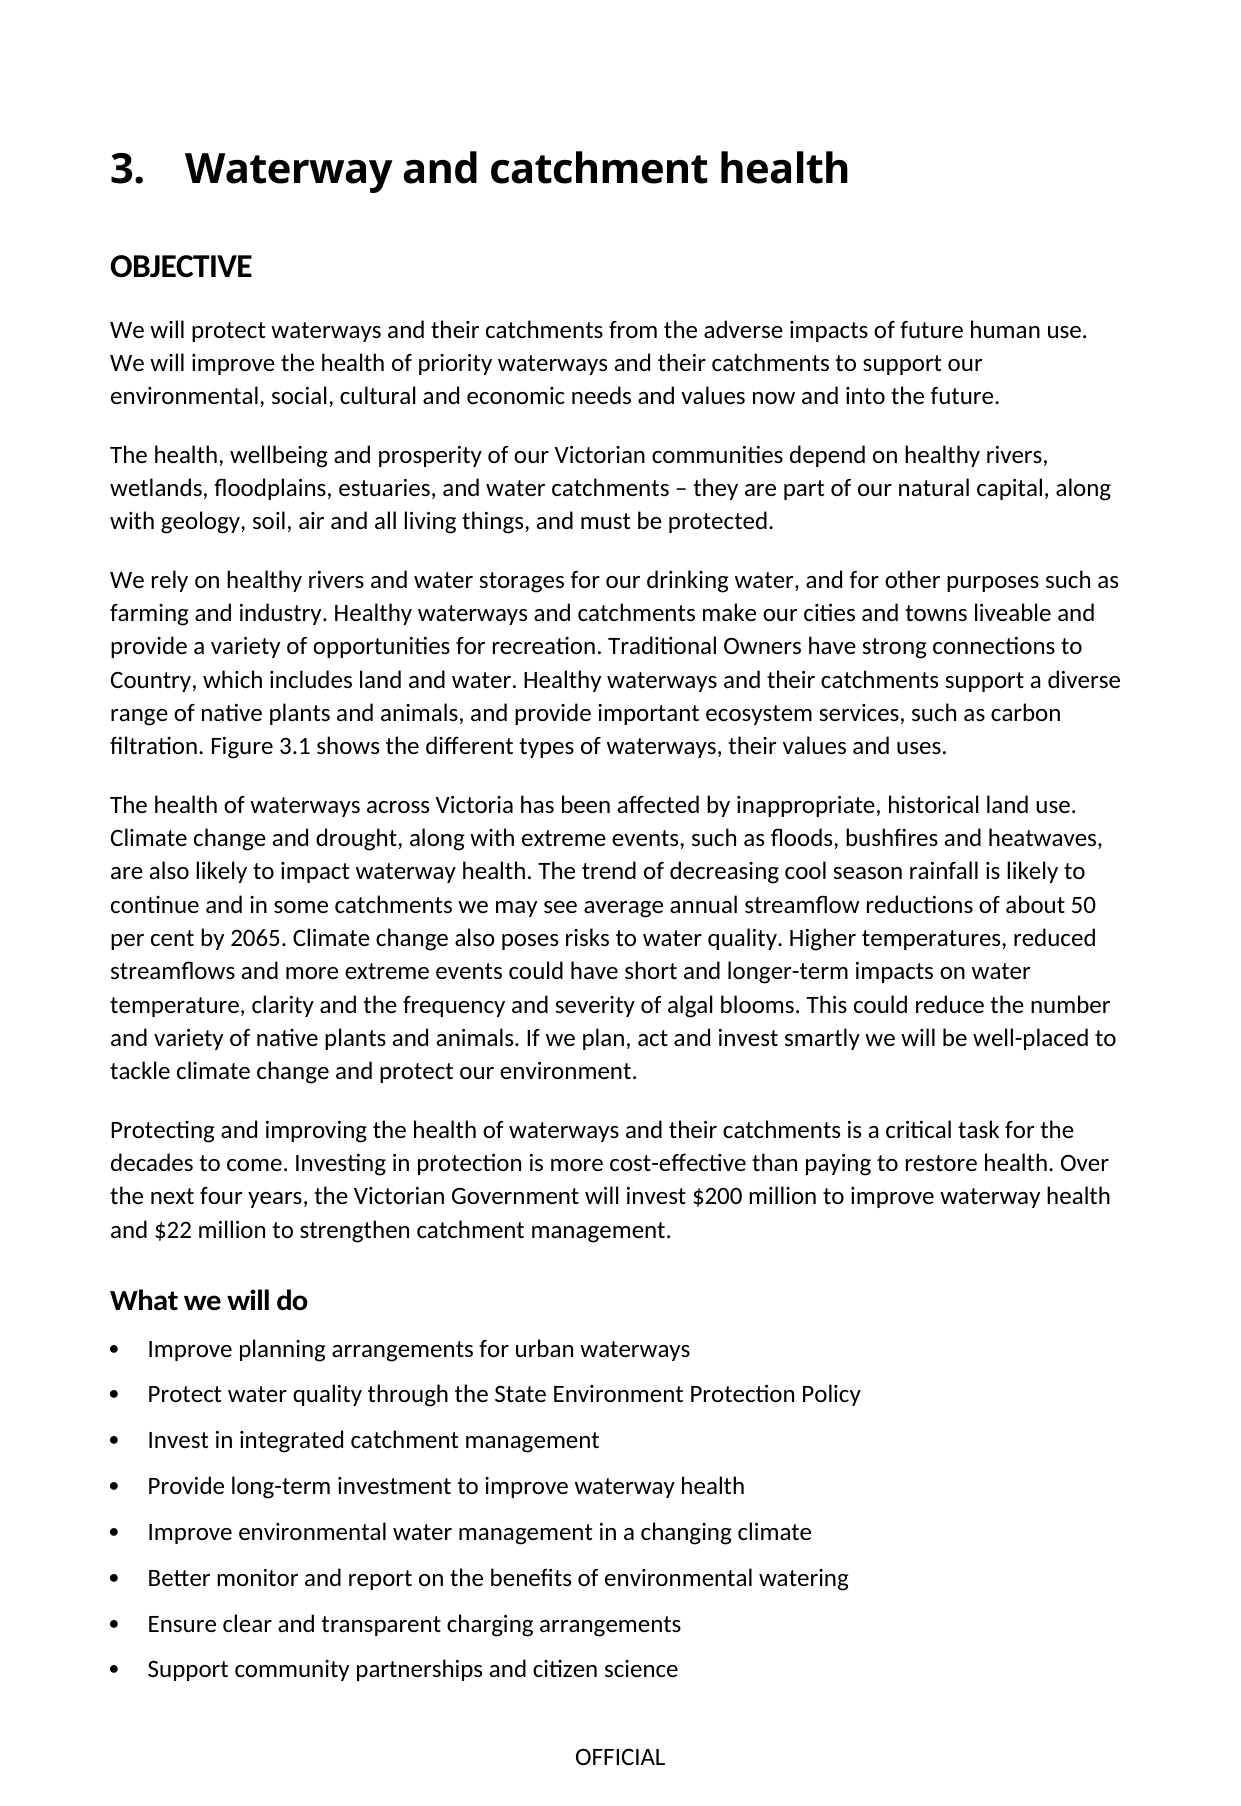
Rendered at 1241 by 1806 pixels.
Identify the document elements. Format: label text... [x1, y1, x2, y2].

list Better monitor and report on the benefits of environmental watering [110, 1559, 1127, 1592]
text The health of waterways across Victoria has been affected by inappropriate, historical land use. Climate change and drought, along with extreme events, such as floods, bushfires and heatwaves, are also likely to impact waterway health. The trend of decreasing cool season rainfall is likely to continue and in some catchments we may see average annual streamflow reductions of about 50 per cent by 2065. Climate change also poses risks to water quality. Higher temperatures, reduced streamflows and more extreme events could have short and longer-term impacts on water temperature, clarity and the frequency and severity of algal blooms. This could reduce the number and variety of native plants and animals. If we plan, act and invest smartly we will be well-placed to tackle climate change and protect our environment. [110, 786, 1127, 1086]
subtitle OBJECTIVE [110, 245, 1127, 286]
list Ensure clear and transparent charging arrangements [110, 1605, 1127, 1638]
text The health, wellbeing and prosperity of our Victorian communities depend on healthy rivers, wetlands, floodplains, estuaries, and water catchments – they are part of our natural capital, along with geology, soil, air and all living things, and must be protected. [110, 436, 1127, 536]
list Support community partnerships and citizen science [110, 1651, 1127, 1684]
subtitle 3. Waterway and catchment health [110, 138, 1127, 195]
text We will protect waterways and their catchments from the adverse impacts of future human use. We will improve the health of priority waterways and their catchments to support our environmental, social, cultural and economic needs and values now and into the future. [110, 311, 1127, 411]
list Provide long-term investment to improve waterway health [110, 1467, 1127, 1501]
list Improve planning arrangements for urban waterways [110, 1330, 1127, 1363]
list Protect water quality through the State Environment Protection Policy [110, 1376, 1127, 1409]
text Protecting and improving the health of waterways and their catchments is a critical task for the decades to come. Investing in protection is more cost-effective than paying to restore health. Over the next four years, the Victorian Government will invest $200 million to improve waterway health and $22 million to strengthen catchment management. [110, 1111, 1127, 1244]
text We rely on healthy rivers and water storages for our drinking water, and for other purposes such as farming and industry. Healthy waterways and catchments make our cities and towns liveable and provide a variety of opportunities for recreation. Traditional Owners have strong connections to Country, which includes land and water. Healthy waterways and their catchments support a diverse range of native plants and animals, and provide important ecosystem services, such as carbon filtration. Figure 3.1 shows the different types of waterways, their values and uses. [110, 561, 1127, 761]
list Improve environmental water management in a changing climate [110, 1513, 1127, 1547]
list Invest in integrated catchment management [110, 1422, 1127, 1455]
subtitle What we will do [110, 1282, 1127, 1317]
